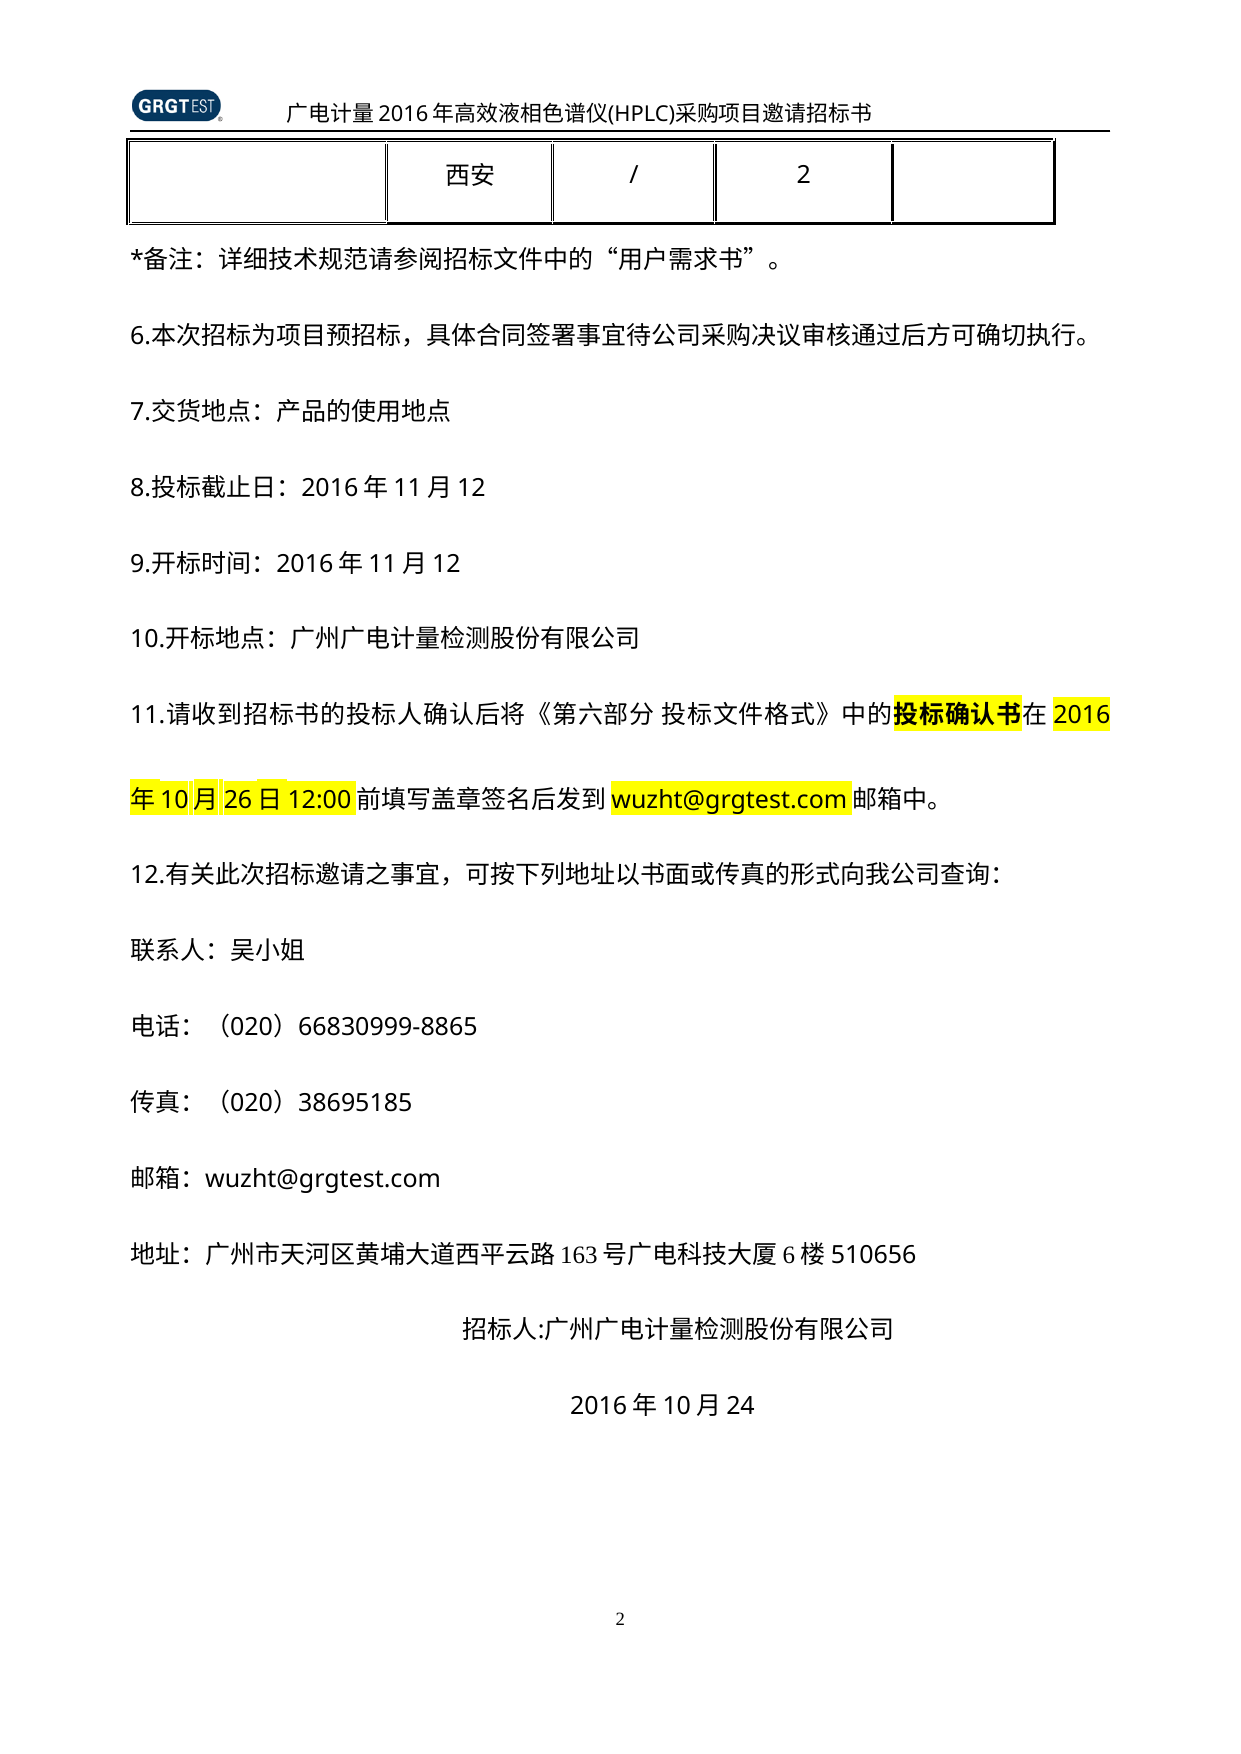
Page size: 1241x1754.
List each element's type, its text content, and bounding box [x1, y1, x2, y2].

text 11.请收到招标书的投标人确认后将《第六部分 投标文件格式》中的投标确认书在2016年10月26日12:00前填写盖章签名后发到wuzht@grgtest.com邮箱中。 [130, 680, 1110, 830]
text 8.投标截止日：2016年11月12 [130, 453, 1110, 518]
text 10.开标地点：广州广电计量检测股份有限公司 [130, 604, 1110, 669]
text 9.开标时间：2016年11月12 [130, 529, 1110, 594]
table_cell 2 [715, 140, 892, 222]
text 邮箱：wuzht@grgtest.com [130, 1144, 1110, 1209]
text 6.本次招标为项目预招标，具体合同签署事宜待公司采购决议审核通过后方可确切执行。 [130, 301, 1110, 366]
text 12.有关此次招标邀请之事宜，可按下列地址以书面或传真的形式向我公司查询： [130, 841, 1110, 906]
text *备注：详细技术规范请参阅招标文件中的“用户需求书”。 [130, 225, 1110, 290]
picture [129, 88, 224, 122]
text 电话：（020）66830999-8865 [130, 992, 1110, 1057]
table_cell 西安 [387, 142, 552, 222]
text 传真：（020）38695185 [130, 1068, 1110, 1133]
text 7.交货地点：产品的使用地点 [130, 377, 1110, 442]
text 联系人：吴小姐 [130, 916, 1110, 981]
text 地址：广州市天河区黄埔大道西平云路163号广电科技大厦6楼 510656 [130, 1220, 1110, 1285]
text 2016年10月24 [130, 1371, 1110, 1436]
table_cell / [553, 140, 715, 222]
text 招标人:广州广电计量检测股份有限公司 [130, 1296, 1110, 1361]
table_cell [892, 138, 1054, 222]
